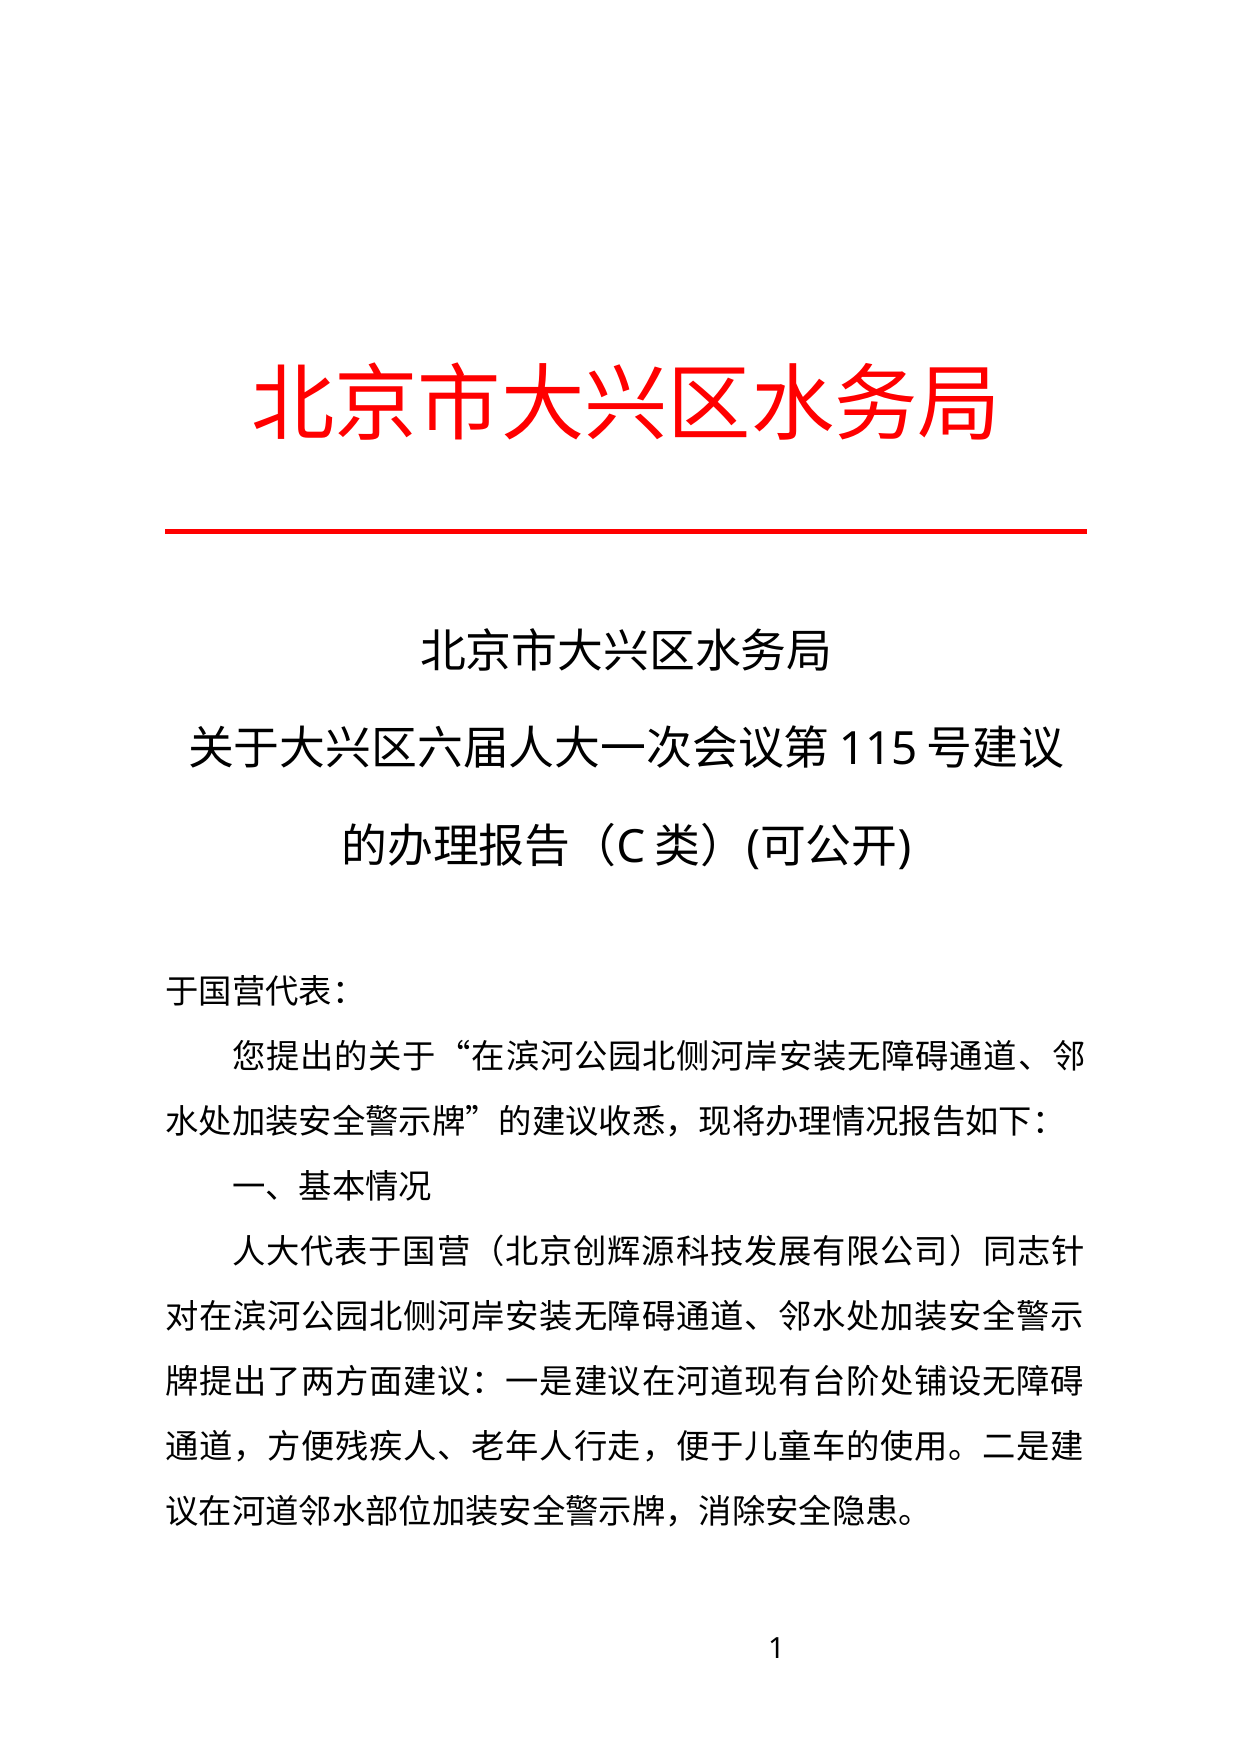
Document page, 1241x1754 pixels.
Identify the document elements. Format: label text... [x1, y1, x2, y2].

text 关于大兴区六届人大一次会议第115号建议 [165, 696, 1087, 794]
text 于国营代表： [165, 956, 1087, 1021]
text 北京市大兴区水务局 [165, 599, 1087, 696]
text 的办理报告（C类）(可公开) [165, 794, 1087, 891]
text 一、基本情况 [165, 1151, 1087, 1216]
text 您提出的关于“在滨河公园北侧河岸安装无障碍通道、邻水处加装安全警示牌”的建议收悉，现将办理情况报告如下： [165, 1021, 1087, 1151]
text 人大代表于国营（北京创辉源科技发展有限公司）同志针对在滨河公园北侧河岸安装无障碍通道、邻水处加装安全警示牌提出了两方面建议：一是建议在河道现有台阶处铺设无障碍通道，方便残疾人、老年人行走，便于儿童车的使用。二是建议在河道邻水部位加装安全警示牌，消除安全隐患。 [165, 1216, 1087, 1541]
text 北京市大兴区水务局 [165, 332, 1087, 462]
